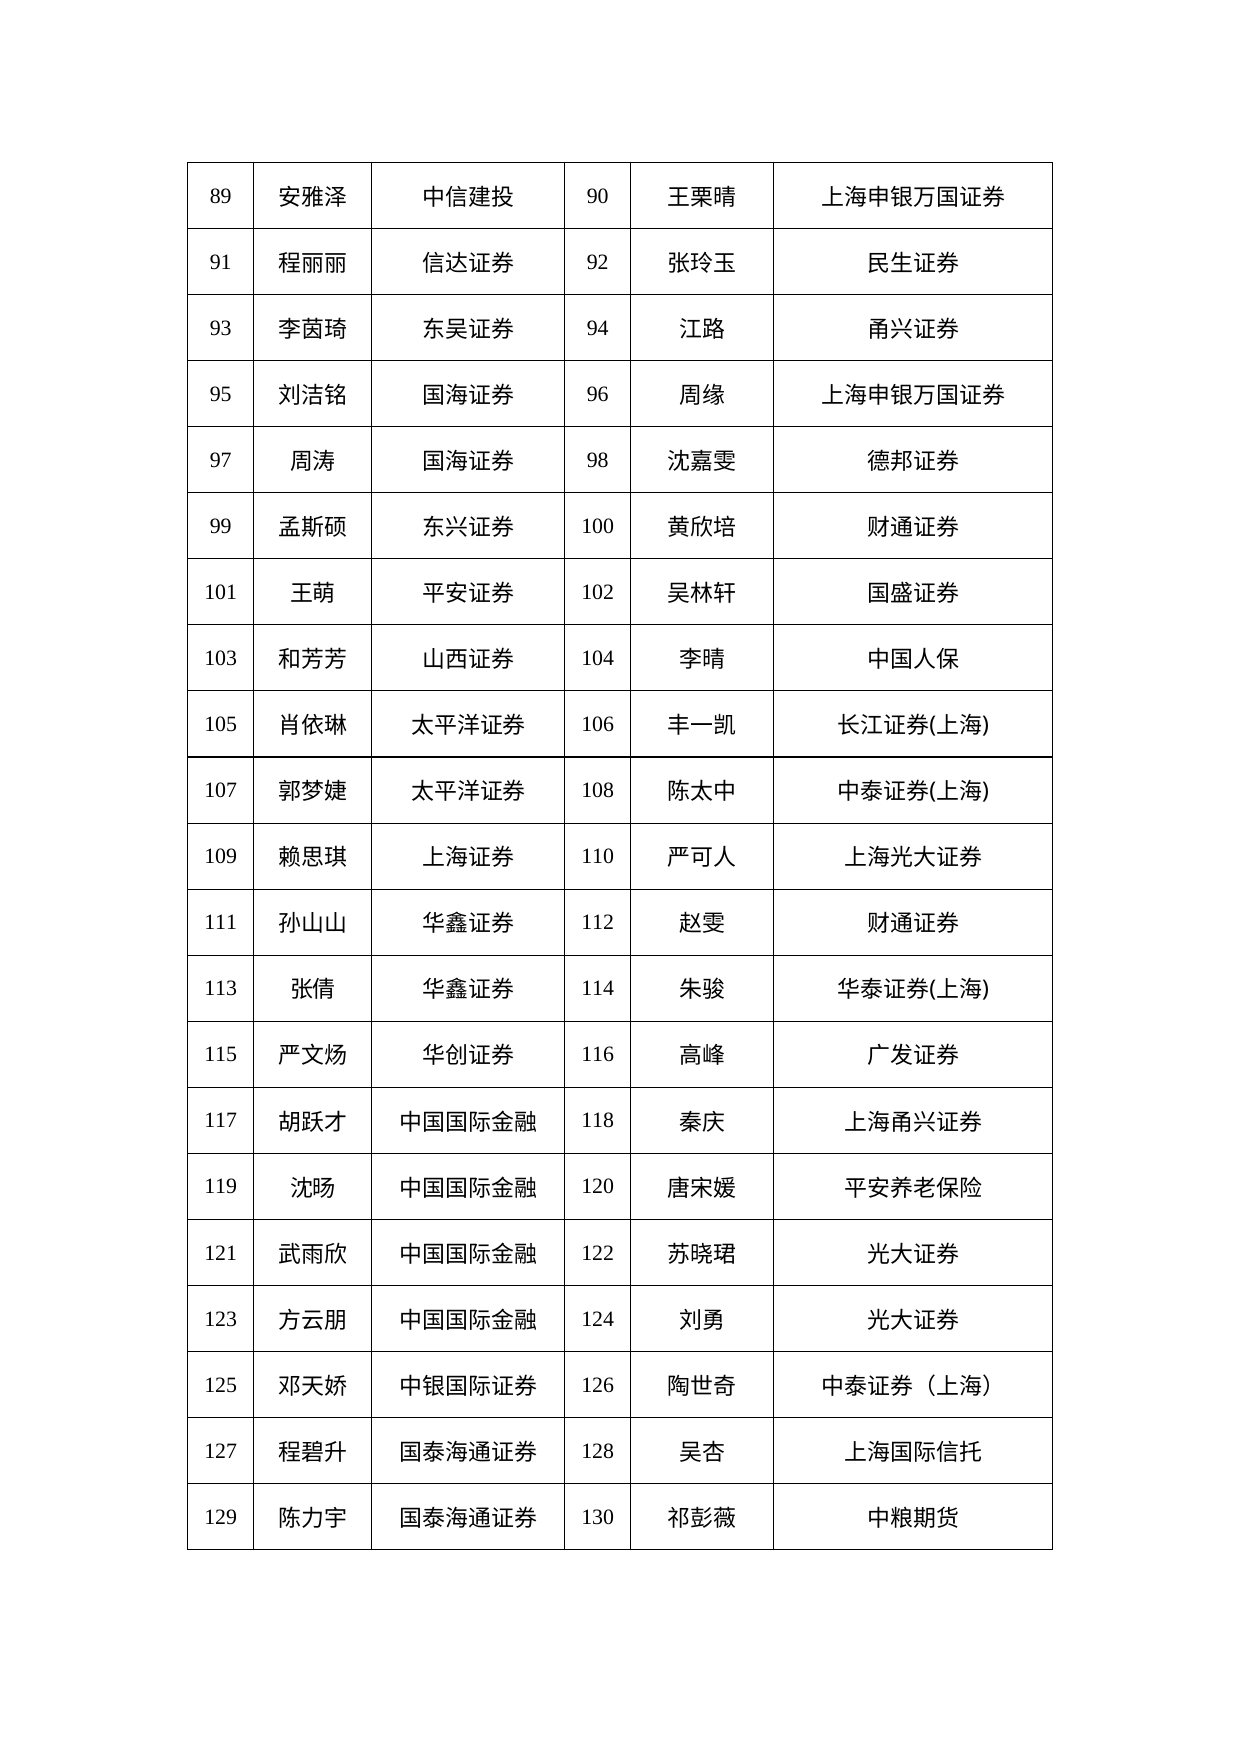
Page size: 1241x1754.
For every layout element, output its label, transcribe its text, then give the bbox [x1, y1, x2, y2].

table_cell 国海证券 [372, 361, 564, 426]
table_cell 117 [188, 1088, 253, 1153]
table_cell 方云朋 [254, 1286, 371, 1351]
table_cell 上海甬兴证券 [774, 1088, 1052, 1153]
table_cell 91 [188, 229, 253, 294]
table_cell 和芳芳 [254, 625, 371, 690]
table_cell 光大证券 [774, 1220, 1052, 1285]
table_cell 孟斯硕 [254, 493, 371, 558]
table_cell 民生证券 [774, 229, 1052, 294]
table_cell 119 [188, 1154, 253, 1219]
table_cell 上海申银万国证券 [774, 163, 1052, 228]
table_cell 王萌 [254, 559, 371, 624]
table_cell 周涛 [254, 427, 371, 492]
table_cell 太平洋证券 [372, 758, 564, 822]
table_cell 114 [565, 956, 630, 1021]
table_cell 刘勇 [631, 1286, 773, 1351]
table_cell 中泰证券(上海) [774, 758, 1052, 822]
table_cell 严可人 [631, 824, 773, 888]
table_cell 95 [188, 361, 253, 426]
table_cell 高峰 [631, 1022, 773, 1087]
table_cell 平安证券 [372, 559, 564, 624]
table_cell 国泰海通证券 [372, 1418, 564, 1483]
table_cell 德邦证券 [774, 427, 1052, 492]
table_cell 太平洋证券 [372, 691, 564, 756]
table_cell 江路 [631, 295, 773, 360]
table_cell 邓天娇 [254, 1352, 371, 1417]
table_cell 94 [565, 295, 630, 360]
table_cell 100 [565, 493, 630, 558]
table_cell 111 [188, 890, 253, 954]
table_cell 130 [565, 1484, 630, 1549]
table_cell 122 [565, 1220, 630, 1285]
table_cell 中信建投 [372, 163, 564, 228]
table_cell 唐宋媛 [631, 1154, 773, 1219]
table_cell 华鑫证券 [372, 956, 564, 1021]
table_cell 93 [188, 295, 253, 360]
table_cell 126 [565, 1352, 630, 1417]
table_cell 华泰证券(上海) [774, 956, 1052, 1021]
table_cell 上海国际信托 [774, 1418, 1052, 1483]
table_cell 上海申银万国证券 [774, 361, 1052, 426]
table_cell 99 [188, 493, 253, 558]
table_cell 王栗晴 [631, 163, 773, 228]
table_cell 106 [565, 691, 630, 756]
table_cell 中银国际证券 [372, 1352, 564, 1417]
table_cell 财通证券 [774, 493, 1052, 558]
table_cell 125 [188, 1352, 253, 1417]
table_cell 上海证券 [372, 824, 564, 888]
table_cell 祁彭薇 [631, 1484, 773, 1549]
table_cell 孙山山 [254, 890, 371, 954]
table_cell 124 [565, 1286, 630, 1351]
table_cell 李茵琦 [254, 295, 371, 360]
table_cell 吴林轩 [631, 559, 773, 624]
table_cell 98 [565, 427, 630, 492]
table_cell 113 [188, 956, 253, 1021]
table_cell 郭梦婕 [254, 758, 371, 822]
table_cell 国海证券 [372, 427, 564, 492]
table_cell 吴杏 [631, 1418, 773, 1483]
table_cell 陈力宇 [254, 1484, 371, 1549]
table_cell 中国国际金融 [372, 1088, 564, 1153]
table_cell 张倩 [254, 956, 371, 1021]
table_cell 甬兴证券 [774, 295, 1052, 360]
table_cell 92 [565, 229, 630, 294]
table_cell 90 [565, 163, 630, 228]
table_cell 118 [565, 1088, 630, 1153]
table_cell 刘洁铭 [254, 361, 371, 426]
table_cell 108 [565, 758, 630, 822]
table_cell 89 [188, 163, 253, 228]
table_cell 101 [188, 559, 253, 624]
table_cell 中国国际金融 [372, 1154, 564, 1219]
table_cell 中国国际金融 [372, 1220, 564, 1285]
table_cell 115 [188, 1022, 253, 1087]
table_cell 中国人保 [774, 625, 1052, 690]
table_cell 沈旸 [254, 1154, 371, 1219]
table_cell 光大证券 [774, 1286, 1052, 1351]
table_cell 127 [188, 1418, 253, 1483]
table_cell 128 [565, 1418, 630, 1483]
table_cell 周缘 [631, 361, 773, 426]
table_cell 97 [188, 427, 253, 492]
table_cell 东吴证券 [372, 295, 564, 360]
table_cell 信达证券 [372, 229, 564, 294]
table_cell 华鑫证券 [372, 890, 564, 954]
table_cell 109 [188, 824, 253, 888]
table_cell 广发证券 [774, 1022, 1052, 1087]
table_cell 110 [565, 824, 630, 888]
table_cell 朱骏 [631, 956, 773, 1021]
table_cell 肖依琳 [254, 691, 371, 756]
table_cell 国泰海通证券 [372, 1484, 564, 1549]
table_cell 东兴证券 [372, 493, 564, 558]
table_cell 胡跃才 [254, 1088, 371, 1153]
table_cell 112 [565, 890, 630, 954]
table_cell 上海光大证券 [774, 824, 1052, 888]
table_cell 丰一凯 [631, 691, 773, 756]
table_cell 赖思琪 [254, 824, 371, 888]
table_cell 长江证券(上海) [774, 691, 1052, 756]
table_cell 平安养老保险 [774, 1154, 1052, 1219]
table_cell 陈太中 [631, 758, 773, 822]
table_cell 103 [188, 625, 253, 690]
table_cell 秦庆 [631, 1088, 773, 1153]
table_cell 中国国际金融 [372, 1286, 564, 1351]
table_cell 陶世奇 [631, 1352, 773, 1417]
table_cell 中泰证券（上海） [774, 1352, 1052, 1417]
table_cell 120 [565, 1154, 630, 1219]
table_cell 国盛证券 [774, 559, 1052, 624]
table_cell 104 [565, 625, 630, 690]
table_cell 武雨欣 [254, 1220, 371, 1285]
table_cell 华创证券 [372, 1022, 564, 1087]
table_cell 96 [565, 361, 630, 426]
table_cell 105 [188, 691, 253, 756]
table_cell 黄欣培 [631, 493, 773, 558]
table_cell 129 [188, 1484, 253, 1549]
table_cell 财通证券 [774, 890, 1052, 954]
table_cell 沈嘉雯 [631, 427, 773, 492]
table_cell 107 [188, 758, 253, 822]
table_cell 121 [188, 1220, 253, 1285]
table_cell 李晴 [631, 625, 773, 690]
table_cell 116 [565, 1022, 630, 1087]
table_cell 123 [188, 1286, 253, 1351]
table_cell 安雅泽 [254, 163, 371, 228]
table_cell 严文炀 [254, 1022, 371, 1087]
table_cell 赵雯 [631, 890, 773, 954]
table_cell 张玲玉 [631, 229, 773, 294]
table_cell 程碧升 [254, 1418, 371, 1483]
table_cell 程丽丽 [254, 229, 371, 294]
table_cell 中粮期货 [774, 1484, 1052, 1549]
table_cell 苏晓珺 [631, 1220, 773, 1285]
table_cell 山西证券 [372, 625, 564, 690]
table_cell 102 [565, 559, 630, 624]
